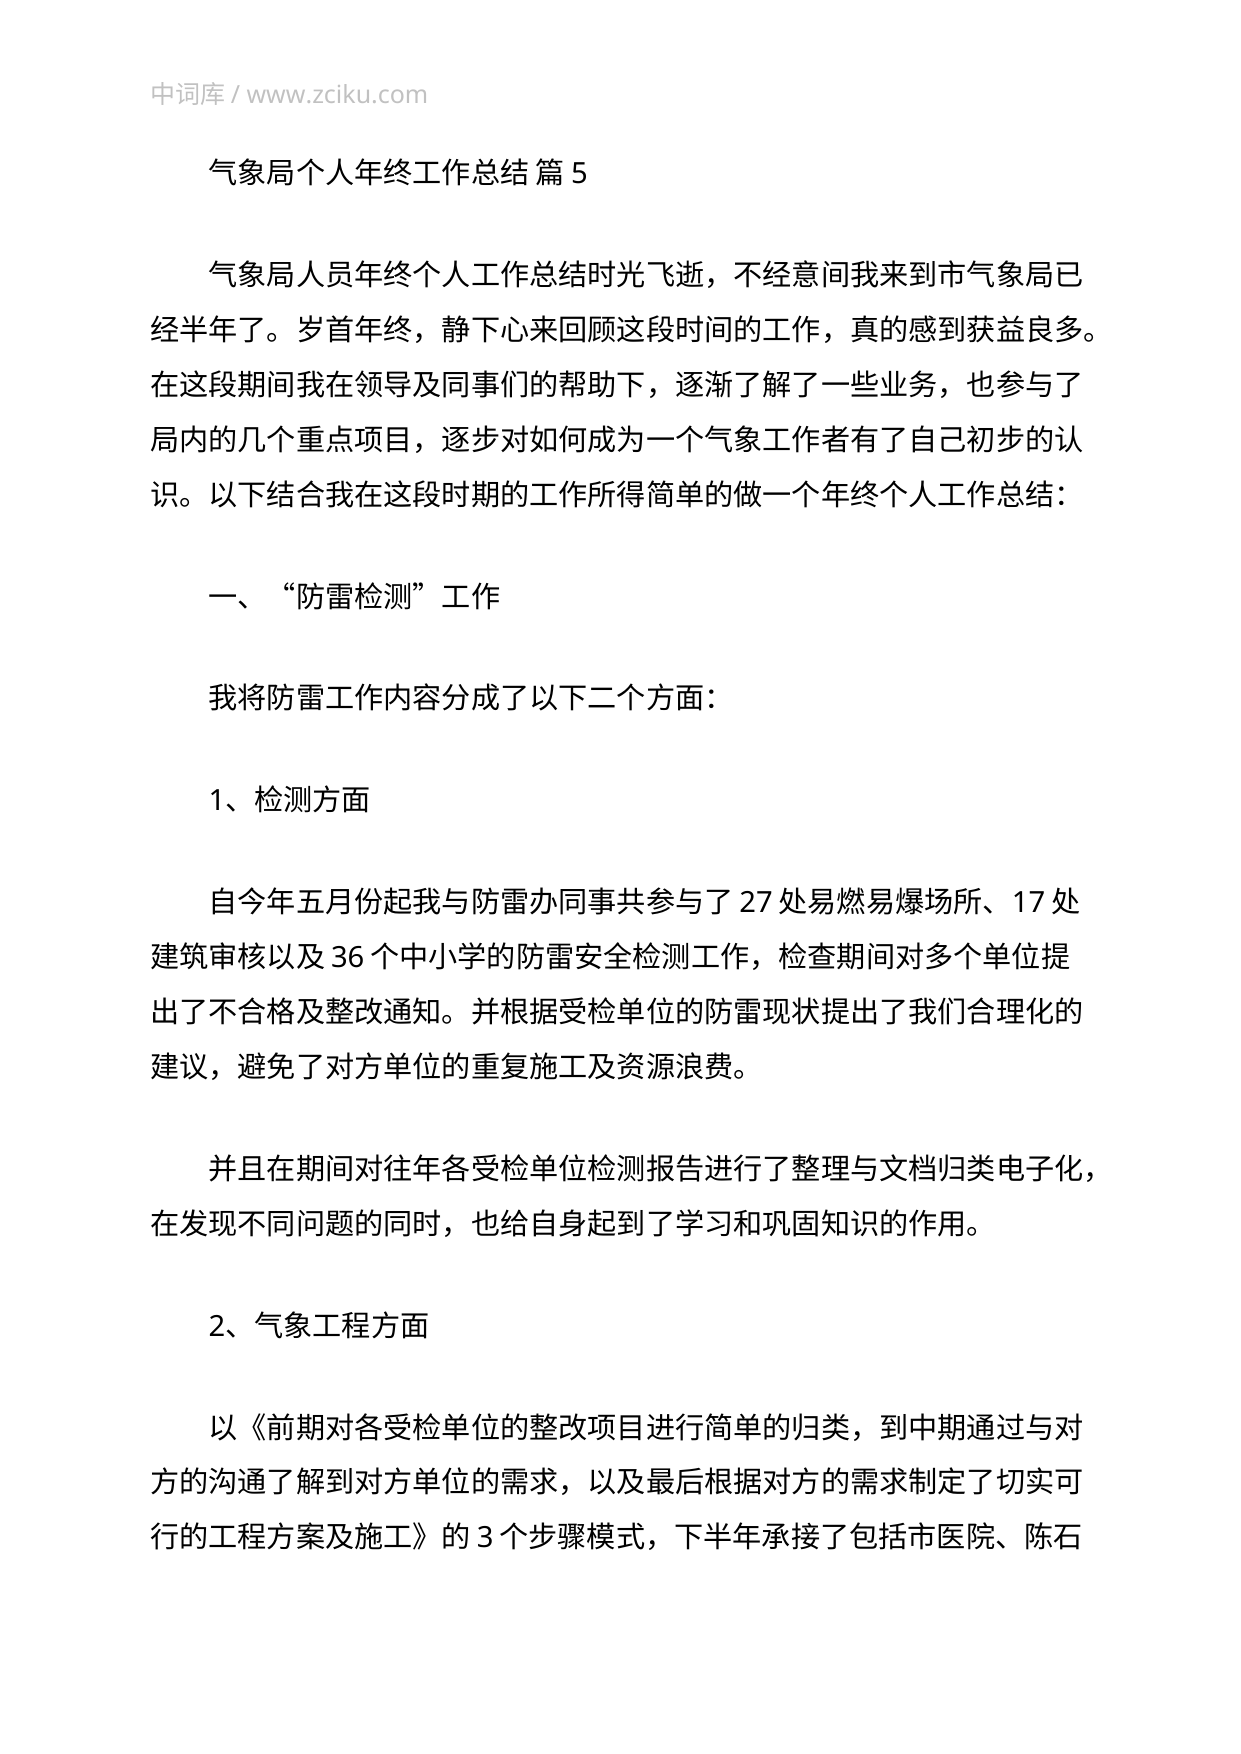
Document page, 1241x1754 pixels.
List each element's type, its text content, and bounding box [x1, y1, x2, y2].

text 气象局人员年终个人工作总结时光飞逝，不经意间我来到市气象局已经半年了。岁首年终，静下心来回顾这段时间的工作，真的感到获益良多。在这段期间我在领导及同事们的帮助下，逐渐了解了一些业务，也参与了局内的几个重点项目，逐步对如何成为一个气象工作者有了自己初步的认识。以下结合我在这段时期的工作所得简单的做一个年终个人工作总结： [150, 252, 1090, 514]
text 1、检测方面 [150, 777, 1090, 819]
text 气象局个人年终工作总结 篇5 [150, 150, 1090, 192]
text 并且在期间对往年各受检单位检测报告进行了整理与文档归类电子化，在发现不同问题的同时，也给自身起到了学习和巩固知识的作用。 [150, 1146, 1090, 1243]
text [150, 1404, 1090, 1556]
text 我将防雷工作内容分成了以下二个方面： [150, 675, 1090, 717]
text 一、“防雷检测”工作 [150, 573, 1090, 616]
text 自今年五月份起我与防雷办同事共参与了27处易燃易爆场所、17处建筑审核以及36个中小学的防雷安全检测工作，检查期间对多个单位提出了不合格及整改通知。并根据受检单位的防雷现状提出了我们合理化的建议，避免了对方单位的重复施工及资源浪费。 [150, 879, 1090, 1086]
text 2、气象工程方面 [150, 1302, 1090, 1344]
